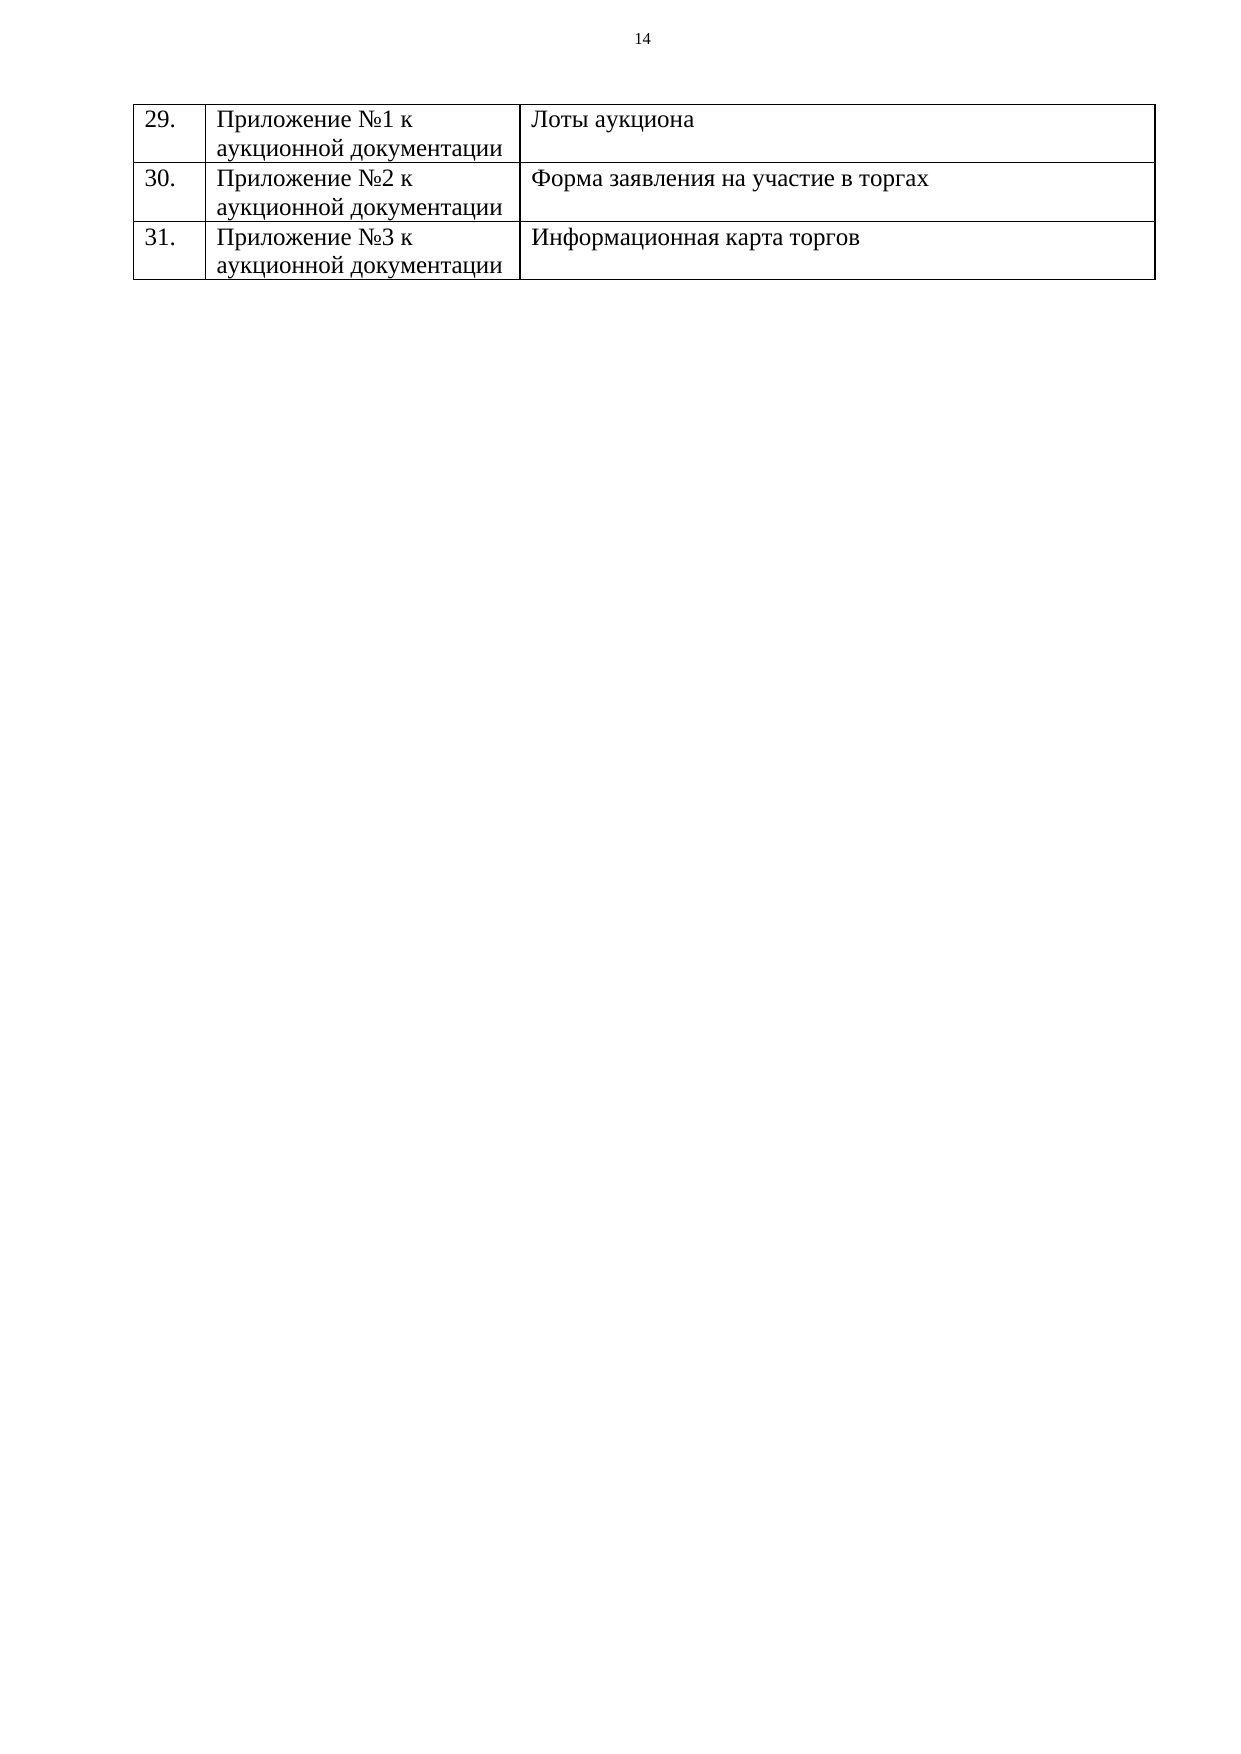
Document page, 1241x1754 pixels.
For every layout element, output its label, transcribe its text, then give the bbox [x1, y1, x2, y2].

table_cell Приложение №2 к аукционной документации [206, 163, 519, 221]
table_cell [134, 163, 205, 221]
table_cell Форма заявления на участие в торгах [521, 163, 1154, 221]
table_cell Приложение №1 к аукционной документации [206, 105, 519, 162]
table_cell [134, 105, 205, 162]
table_cell [134, 222, 205, 279]
table_cell Лоты аукциона [521, 105, 1154, 162]
table_cell Приложение №3 к аукционной документации [206, 222, 519, 279]
table_cell Информационная карта торгов [521, 222, 1154, 279]
